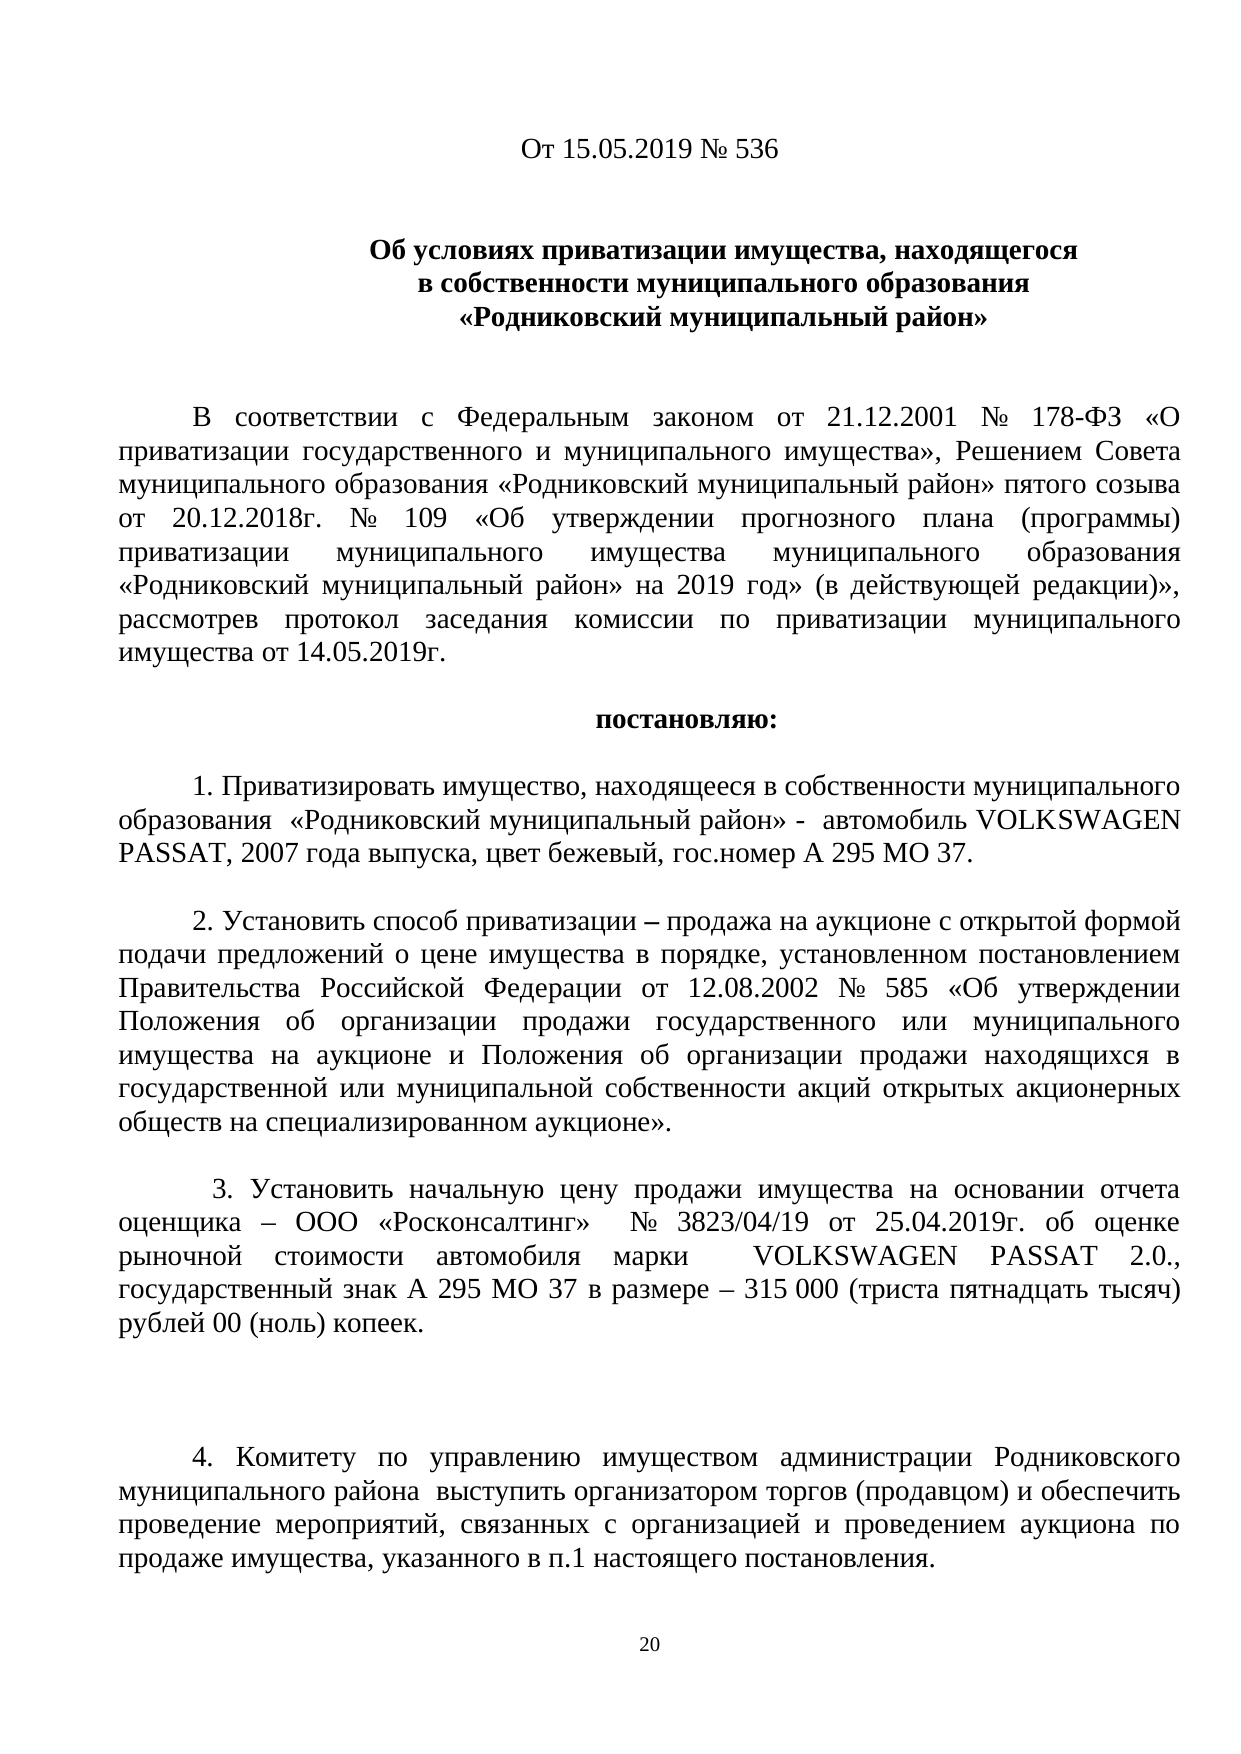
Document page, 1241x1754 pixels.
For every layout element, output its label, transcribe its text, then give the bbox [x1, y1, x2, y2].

text «Родниковский муниципальный район» [266, 299, 1181, 333]
text В соответствии с Федеральным законом от 21.12.2001 № 178-ФЗ «О приватизации государственного и муниципального имущества», Решением Совета муниципального образования «Родниковский муниципальный район» пятого созыва от 20.12.2018г. № 109 «Об утверждении прогнозного плана (программы) приватизации муниципального имущества муниципального образования «Родниковский муниципальный район» на 2019 год» (в действующей редакции)», рассмотрев протокол заседания комиссии по приватизации муниципального имущества от 14.05.2019г. [118, 400, 1181, 668]
text 1. Приватизировать имущество, находящееся в собственности муниципального образования «Родниковский муниципальный район» - автомобиль VOLKSWAGEN PASSAT, 2007 года выпуска, цвет бежевый, гос.номер А 295 МО 37. [118, 769, 1181, 869]
text постановляю: [118, 702, 1181, 735]
text Об условиях приватизации имущества, находящегося [266, 232, 1181, 266]
text 4. Комитету по управлению имуществом администрации Родниковского муниципального района выступить организатором торгов (продавцом) и обеспечить проведение мероприятий, связанных с организацией и проведением аукциона по продаже имущества, указанного в п.1 настоящего постановления. [118, 1439, 1181, 1574]
text в собственности муниципального образования [266, 266, 1181, 299]
text От 15.05.2019 № 536 [118, 131, 1181, 165]
text 2. Установить способ приватизации – продажа на аукционе с открытой формой подачи предложений о цене имущества в порядке, установленном постановлением Правительства Российской Федерации от 12.08.2002 № 585 «Об утверждении Положения об организации продажи государственного или муниципального имущества на аукционе и Положения об организации продажи находящихся в государственной или муниципальной собственности акций открытых акционерных обществ на специализированном аукционе». [118, 903, 1181, 1138]
text 3. Установить начальную цену продажи имущества на основании отчета оценщика – ООО «Росконсалтинг» № 3823/04/19 от 25.04.2019г. об оценке рыночной стоимости автомобиля марки VOLKSWAGEN PASSAT 2.0., государственный знак А 295 МО 37 в размере – 315 000 (триста пятнадцать тысяч) рублей 00 (ноль) копеек. [118, 1171, 1181, 1339]
